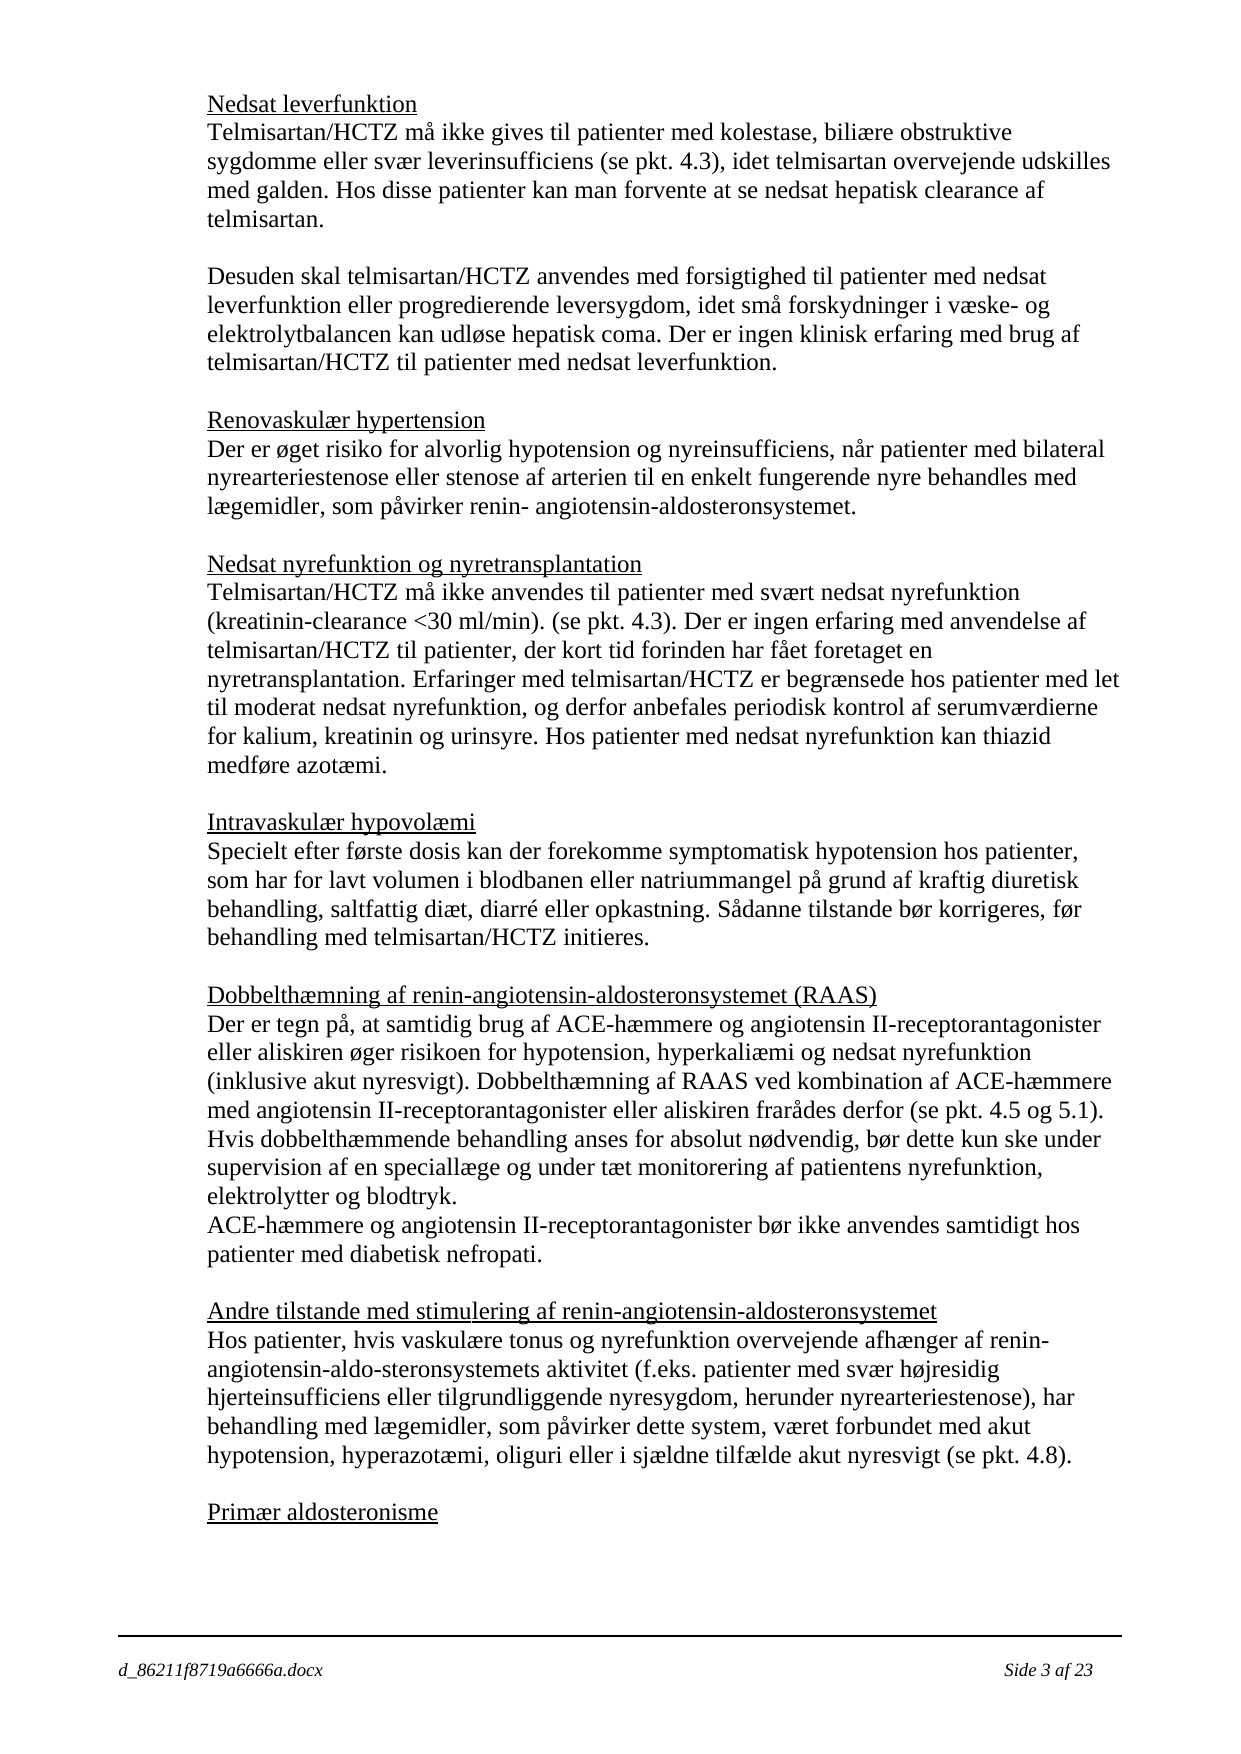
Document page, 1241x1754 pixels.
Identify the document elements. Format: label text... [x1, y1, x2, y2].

text Hvis dobbelthæmmende behandling anses for absolut nødvendig, bør dette kun ske under supervision af en speciallæge og under tæt monitorering af patientens nyrefunktion, elektrolytter og blodtryk. [207, 1124, 1122, 1210]
text Nedsat leverfunktion [207, 89, 1122, 117]
text Dobbelthæmning af renin-angiotensin-aldosteronsystemet (RAAS) [207, 980, 1122, 1009]
text Andre tilstande med stimulering af renin-angiotensin-aldosteronsystemet [207, 1296, 1122, 1325]
text Der er øget risiko for alvorlig hypotension og nyreinsufficiens, når patienter med bilateral nyrearteriestenose eller stenose af arterien til en enkelt fungerende nyre behandles med lægemidler, som påvirker renin- angiotensin-aldosteronsystemet. [207, 434, 1122, 520]
text Hos patienter, hvis vaskulære tonus og nyrefunktion overvejende afhænger af renin-angiotensin-aldo-steronsystemets aktivitet (f.eks. patienter med svær højresidig hjerteinsufficiens eller tilgrundliggende nyresygdom, herunder nyrearteriestenose), har behandling med lægemidler, som påvirker dette system, været forbundet med akut hypotension, hyperazotæmi, oliguri eller i sjældne tilfælde akut nyresvigt (se pkt. 4.8). [207, 1325, 1122, 1469]
text Intravaskulær hypovolæmi [207, 807, 1122, 836]
text Telmisartan/HCTZ må ikke anvendes til patienter med svært nedsat nyrefunktion (kreatinin-clearance <30 ml/min). (se pkt. 4.3). Der er ingen erfaring med anvendelse af telmisartan/HCTZ til patienter, der kort tid forinden har fået foretaget en nyretransplantation. Erfaringer med telmisartan/HCTZ er begrænsede hos patienter med let til moderat nedsat nyrefunktion, og derfor anbefales periodisk kontrol af serumværdierne for kalium, kreatinin og urinsyre. Hos patienter med nedsat nyrefunktion kan thiazid medføre azotæmi. [207, 577, 1122, 779]
text Primær aldosteronisme [207, 1497, 1122, 1526]
text Specielt efter første dosis kan der forekomme symptomatisk hypotension hos patienter, som har for lavt volumen i blodbanen eller natriummangel på grund af kraftig diuretisk behandling, saltfattig diæt, diarré eller opkastning. Sådanne tilstande bør korrigeres, før behandling med telmisartan/HCTZ initieres. [207, 836, 1122, 951]
text Renovaskulær hypertension [207, 405, 1122, 434]
text ACE-hæmmere og angiotensin II-receptorantagonister bør ikke anvendes samtidigt hos patienter med diabetisk nefropati. [207, 1210, 1122, 1267]
text Der er tegn på, at samtidig brug af ACE-hæmmere og angiotensin II-receptorantagonister eller aliskiren øger risikoen for hypotension, hyperkaliæmi og nedsat nyrefunktion (inklusive akut nyresvigt). Dobbelthæmning af RAAS ved kombination af ACE-hæmmere med angiotensin II-receptorantagonister eller aliskiren frarådes derfor (se pkt. 4.5 og 5.1). [207, 1009, 1122, 1124]
text Desuden skal telmisartan/HCTZ anvendes med forsigtighed til patienter med nedsat leverfunktion eller progredierende leversygdom, idet små forskydninger i væske- og elektrolytbalancen kan udløse hepatisk coma. Der er ingen klinisk erfaring med brug af telmisartan/HCTZ til patienter med nedsat leverfunktion. [207, 261, 1122, 376]
text Nedsat nyrefunktion og nyretransplantation [207, 549, 1122, 577]
text Telmisartan/HCTZ må ikke gives til patienter med kolestase, biliære obstruktive sygdomme eller svær leverinsufficiens (se pkt. 4.3), idet telmisartan overvejende udskilles med galden. Hos disse patienter kan man forvente at se nedsat hepatisk clearance af telmisartan. [207, 117, 1122, 232]
